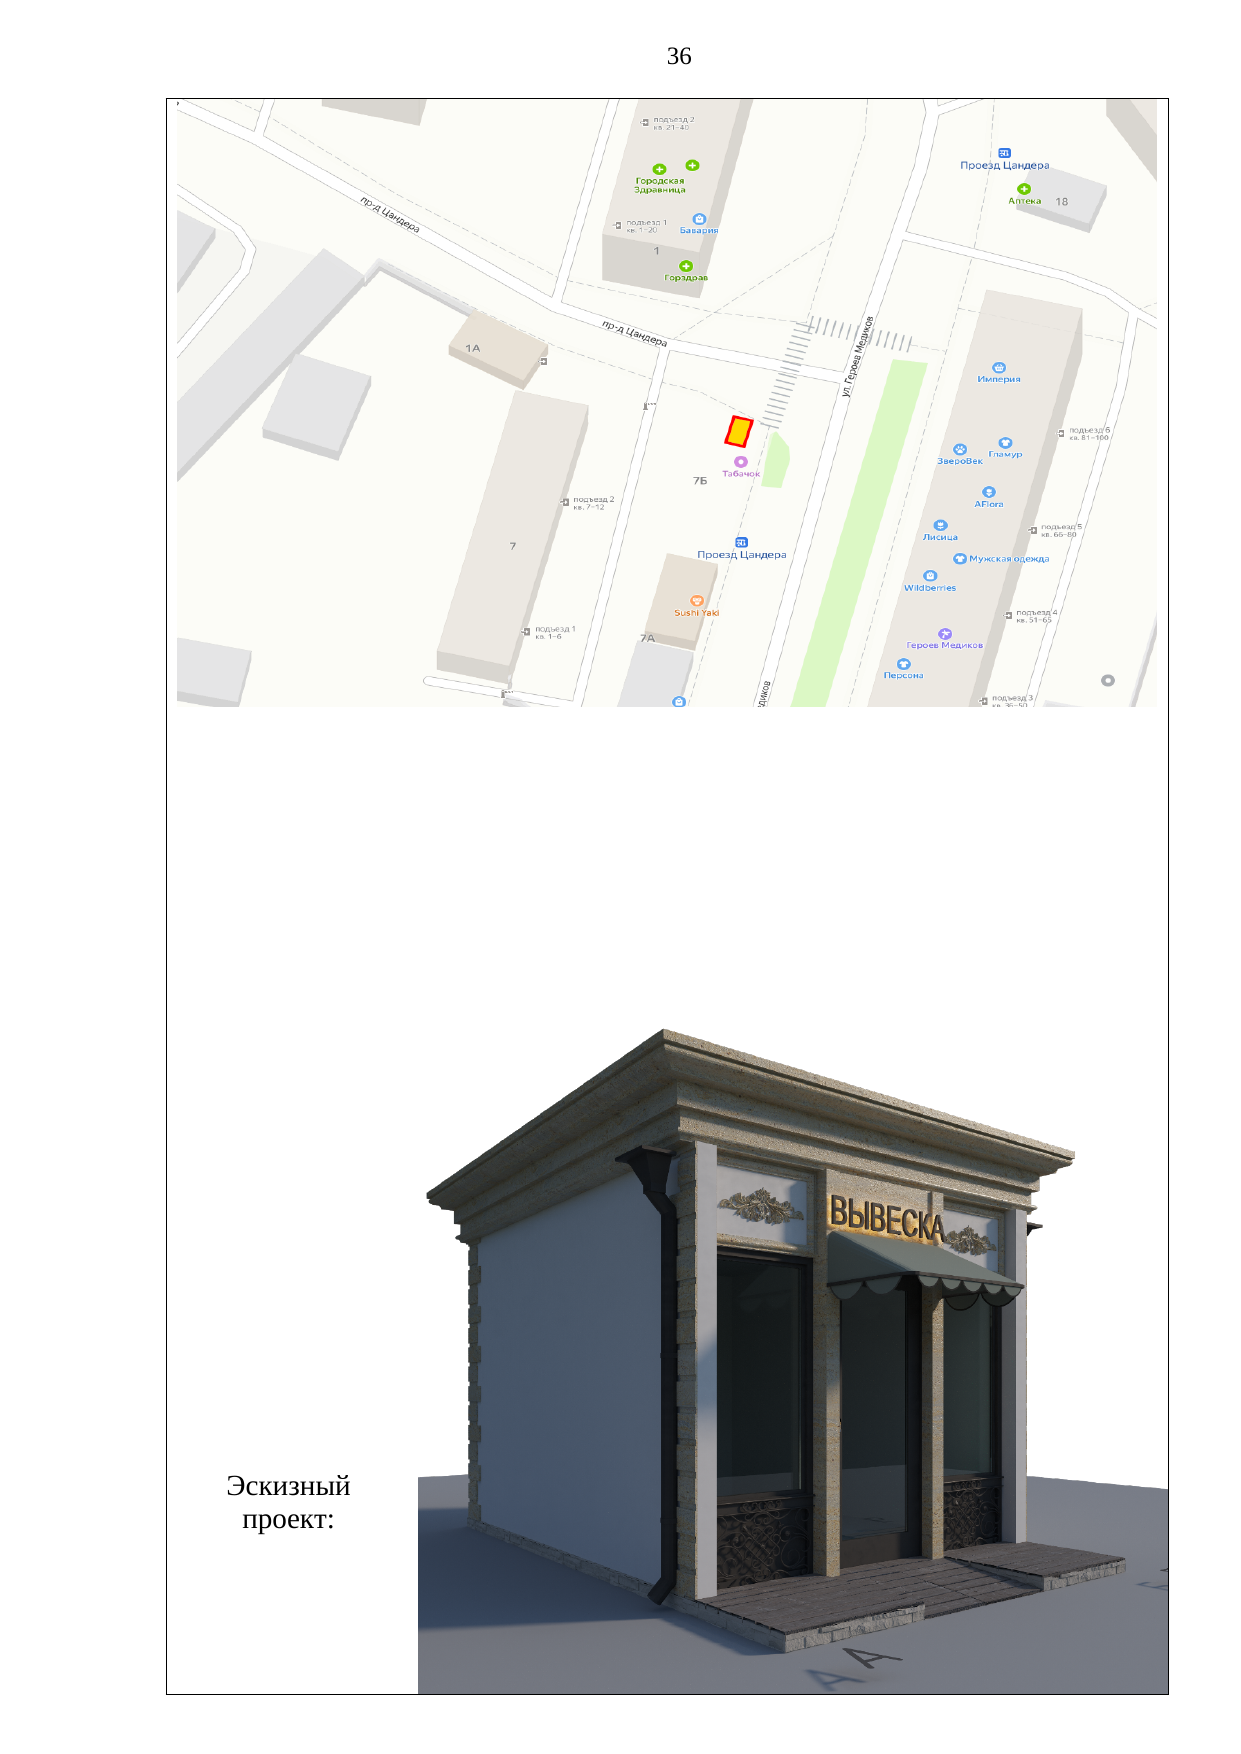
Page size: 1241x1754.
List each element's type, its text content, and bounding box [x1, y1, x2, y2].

table_header Эскизный проект: [167, 99, 1168, 1694]
picture [177, 99, 1157, 707]
